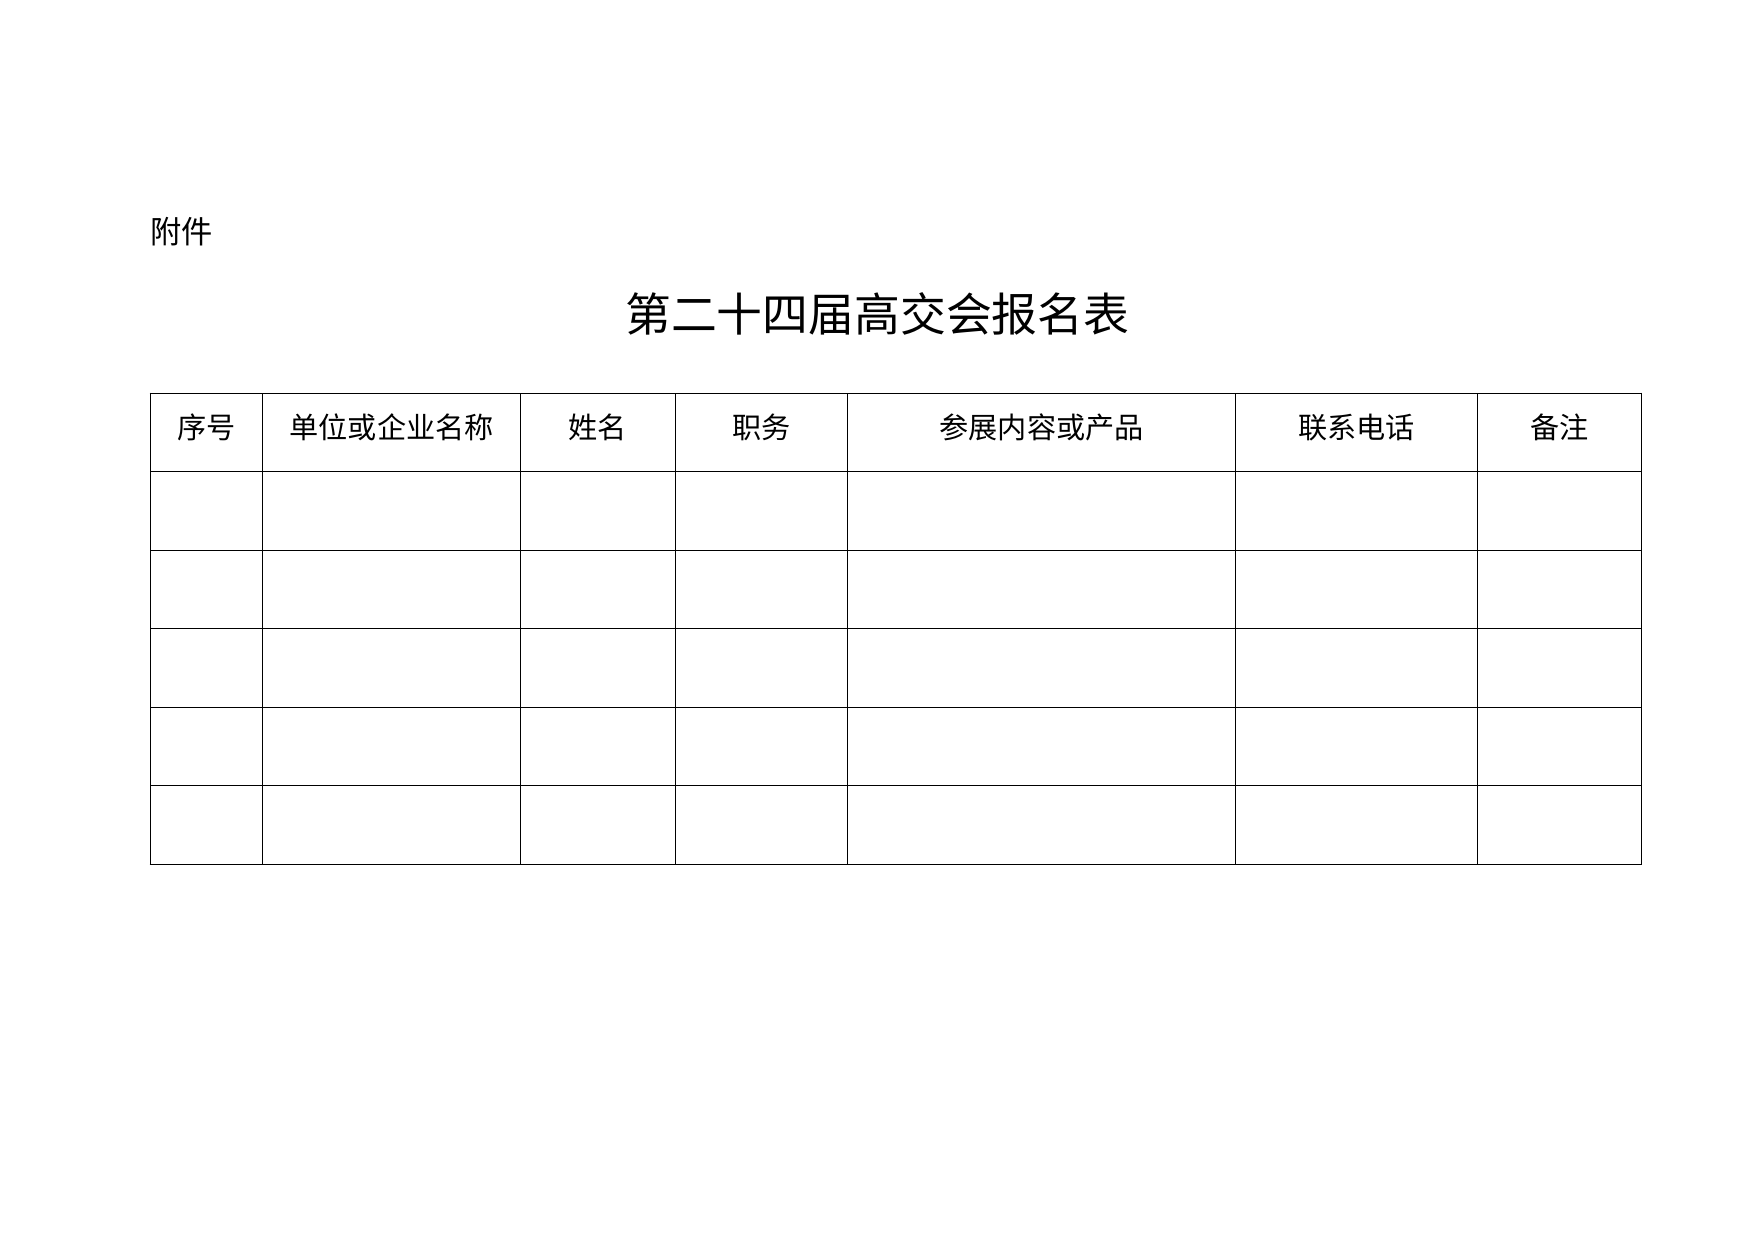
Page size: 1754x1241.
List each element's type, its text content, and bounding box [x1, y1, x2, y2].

table_header 单位或企业名称 [263, 394, 520, 471]
table_cell [521, 786, 675, 864]
table_cell [151, 472, 262, 550]
table_cell [1236, 472, 1477, 550]
table_cell [848, 786, 1235, 864]
table_header 备注 [1478, 394, 1641, 471]
table_cell [521, 708, 675, 785]
table_cell [263, 472, 520, 550]
table_cell [1236, 786, 1477, 864]
table_cell [1236, 708, 1477, 785]
table_cell [676, 472, 847, 550]
table_cell [1236, 629, 1477, 707]
table_cell [848, 472, 1235, 550]
table_cell [521, 629, 675, 707]
table_cell [676, 629, 847, 707]
table_cell [1478, 472, 1641, 550]
table_cell [151, 629, 262, 707]
table_cell [1478, 708, 1641, 785]
table_cell [1478, 786, 1641, 864]
table_cell [1236, 551, 1477, 628]
table_cell [263, 629, 520, 707]
table_cell [676, 708, 847, 785]
table_header 姓名 [521, 394, 675, 471]
table_cell [848, 708, 1235, 785]
table_cell [263, 786, 520, 864]
table_header 职务 [676, 394, 847, 471]
table_cell [1478, 629, 1641, 707]
table_cell [263, 708, 520, 785]
table_cell [151, 708, 262, 785]
table_cell [263, 551, 520, 628]
text 附件 [150, 198, 1604, 263]
table_header 序号 [151, 394, 262, 471]
table_cell [848, 629, 1235, 707]
table_cell [676, 786, 847, 864]
table_cell [1478, 551, 1641, 628]
table_cell [521, 472, 675, 550]
table_cell [151, 551, 262, 628]
table_header 联系电话 [1236, 394, 1477, 471]
table_cell [848, 551, 1235, 628]
table_cell [151, 786, 262, 864]
text 第二十四届高交会报名表 [150, 263, 1604, 360]
table_cell [676, 551, 847, 628]
table_header 参展内容或产品 [848, 394, 1235, 471]
table_cell [521, 551, 675, 628]
